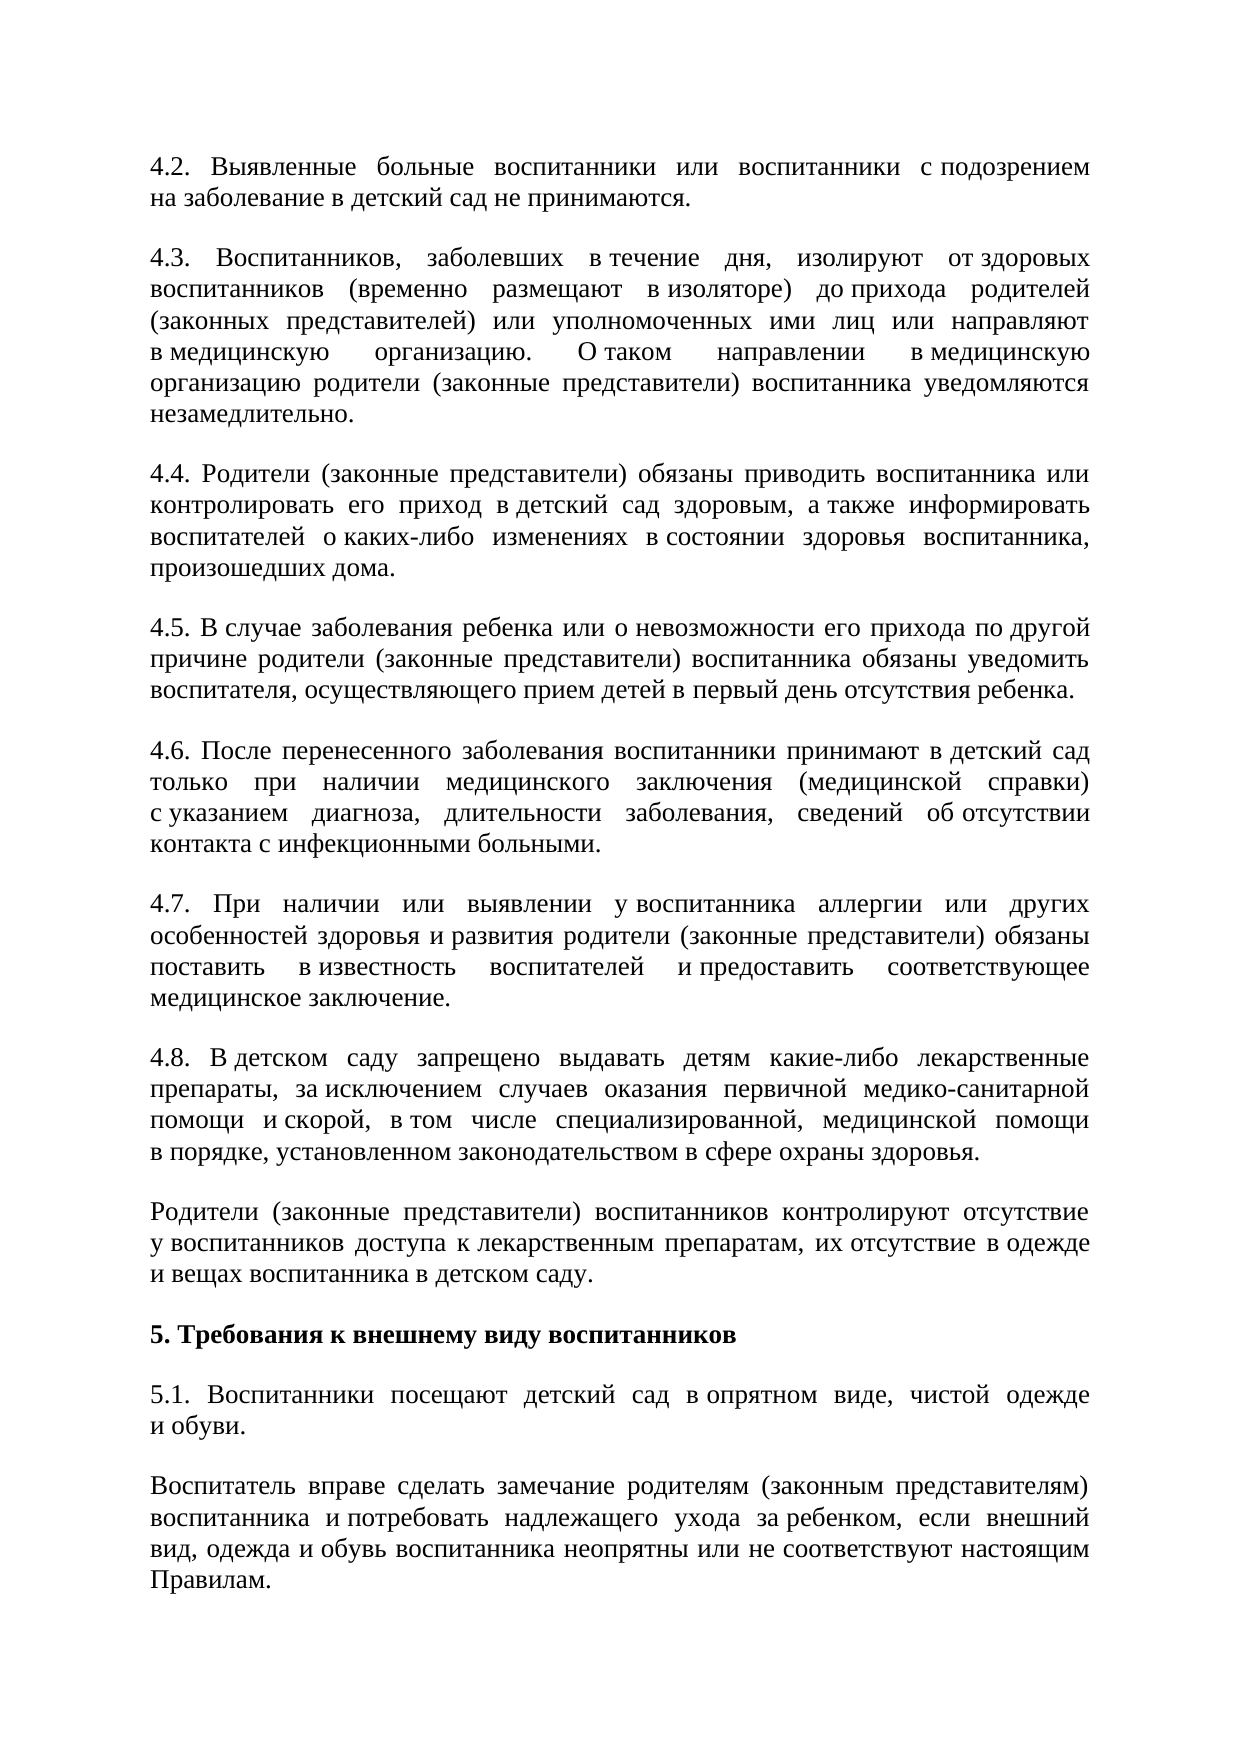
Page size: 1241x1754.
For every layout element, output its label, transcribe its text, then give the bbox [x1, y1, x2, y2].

text 5.1. Воспитанники посещают детский сад в опрятном виде, чистой одежде и обуви. [150, 1378, 1090, 1440]
text 4.4. Родители (законные представители) обязаны приводить воспитанника или контролировать его приход в детский сад здоровым, а также информировать воспитателей о каких-либо изменениях в состоянии здоровья воспитанника, произошедших дома. [150, 457, 1090, 582]
text 5. Требования к внешнему виду воспитанников [150, 1318, 1090, 1349]
text 4.2. Выявленные больные воспитанники или воспитанники с подозрением на заболевание в детский сад не принимаются. [150, 150, 1090, 212]
text 4.3. Воспитанников, заболевших в течение дня, изолируют от здоровых воспитанников (временно размещают в изоляторе) до прихода родителей (законных представителей) или уполномоченных ими лиц или направляют в медицинскую организацию. О таком направлении в медицинскую организацию родители (законные представители) воспитанника уведомляются незамедлительно. [150, 241, 1090, 428]
text 4.6. После перенесенного заболевания воспитанники принимают в детский сад только при наличии медицинского заключения (медицинской справки) с указанием диагноза, длительности заболевания, сведений об отсутствии контакта с инфекционными больными. [150, 734, 1090, 858]
text 4.8. В детском саду запрещено выдавать детям какие-либо лекарственные препараты, за исключением случаев оказания первичной медико-санитарной помощи и скорой, в том числе специализированной, медицинской помощи в порядке, установленном законодательством в сфере охраны здоровья. [150, 1041, 1090, 1166]
text 4.7. При наличии или выявлении у воспитанника аллергии или других особенностей здоровья и развития родители (законные представители) обязаны поставить в известность воспитателей и предоставить соответствующее медицинское заключение. [150, 888, 1090, 1012]
text Родители (законные представители) воспитанников контролируют отсутствие у воспитанников доступа к лекарственным препаратам, их отсутствие в одежде и вещах воспитанника в детском саду. [150, 1195, 1090, 1288]
text 4.5. В случае заболевания ребенка или о невозможности его прихода по другой причине родители (законные представители) воспитанника обязаны уведомить воспитателя, осуществляющего прием детей в первый день отсутствия ребенка. [150, 611, 1090, 705]
text Воспитатель вправе сделать замечание родителям (законным представителям) воспитанника и потребовать надлежащего ухода за ребенком, если внешний вид, одежда и обувь воспитанника неопрятны или не соответствуют настоящим Правилам. [150, 1469, 1090, 1594]
